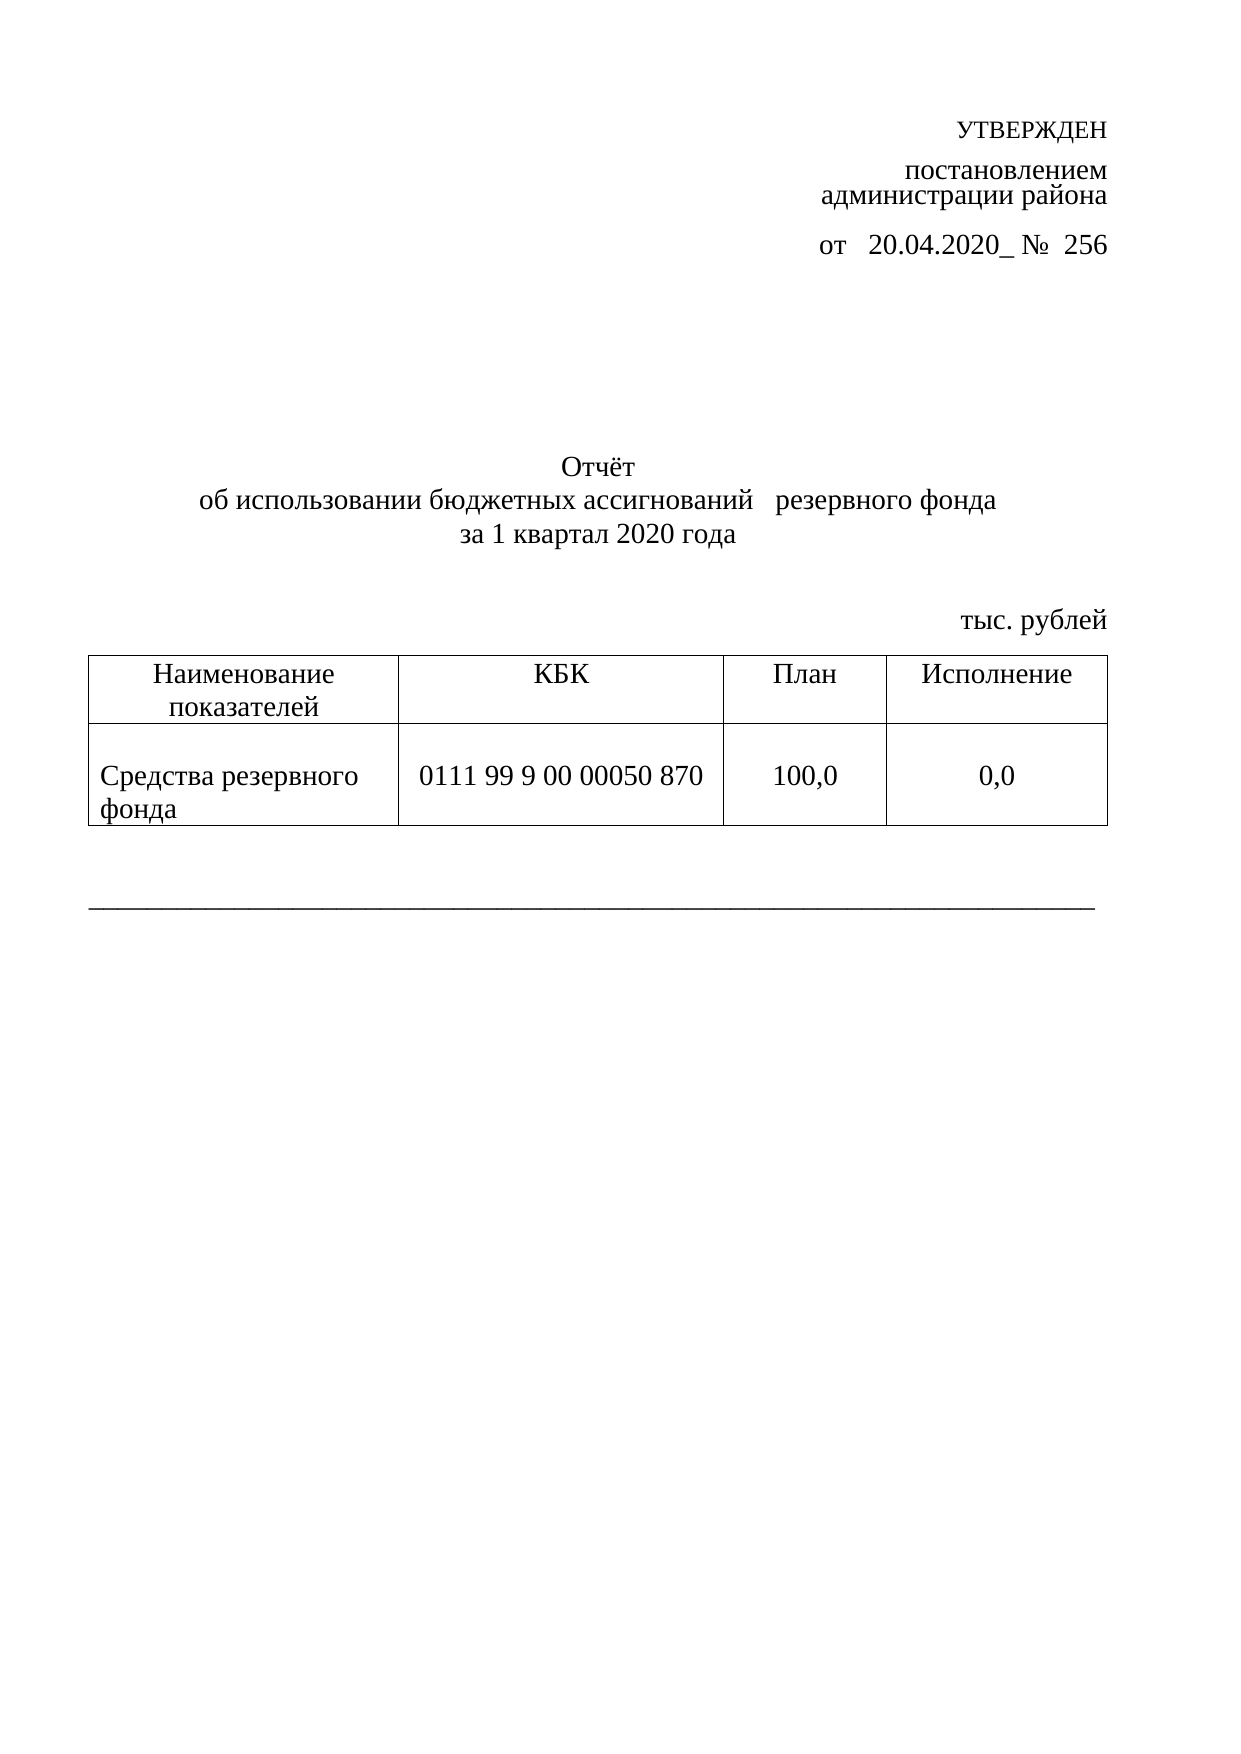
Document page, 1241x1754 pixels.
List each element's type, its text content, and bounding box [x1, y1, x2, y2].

text от 20.04.2020_ № 256 [44, 235, 1107, 260]
text администрации района [44, 185, 1107, 210]
table_cell 0,0 [887, 724, 1107, 825]
table_header КБК [399, 656, 723, 723]
text об использовании бюджетных ассигнований резервного фонда [88, 482, 1107, 516]
table_cell Средства резервного фонда [89, 724, 398, 825]
text тыс. рублей [88, 602, 1107, 636]
table_header План [724, 656, 886, 723]
table_cell 0111 99 9 00 00050 870 [399, 724, 723, 825]
table_header Наименование показателей [89, 656, 398, 723]
text УТВЕРЖДЕН [44, 118, 1107, 143]
text _____________________________________________________________________ [88, 879, 1107, 912]
table_cell 100,0 [724, 724, 886, 825]
text за 1 квартал 2020 года [88, 516, 1107, 549]
table_header Исполнение [887, 656, 1107, 723]
text постановлением [44, 160, 1107, 185]
text Отчёт [88, 449, 1107, 482]
